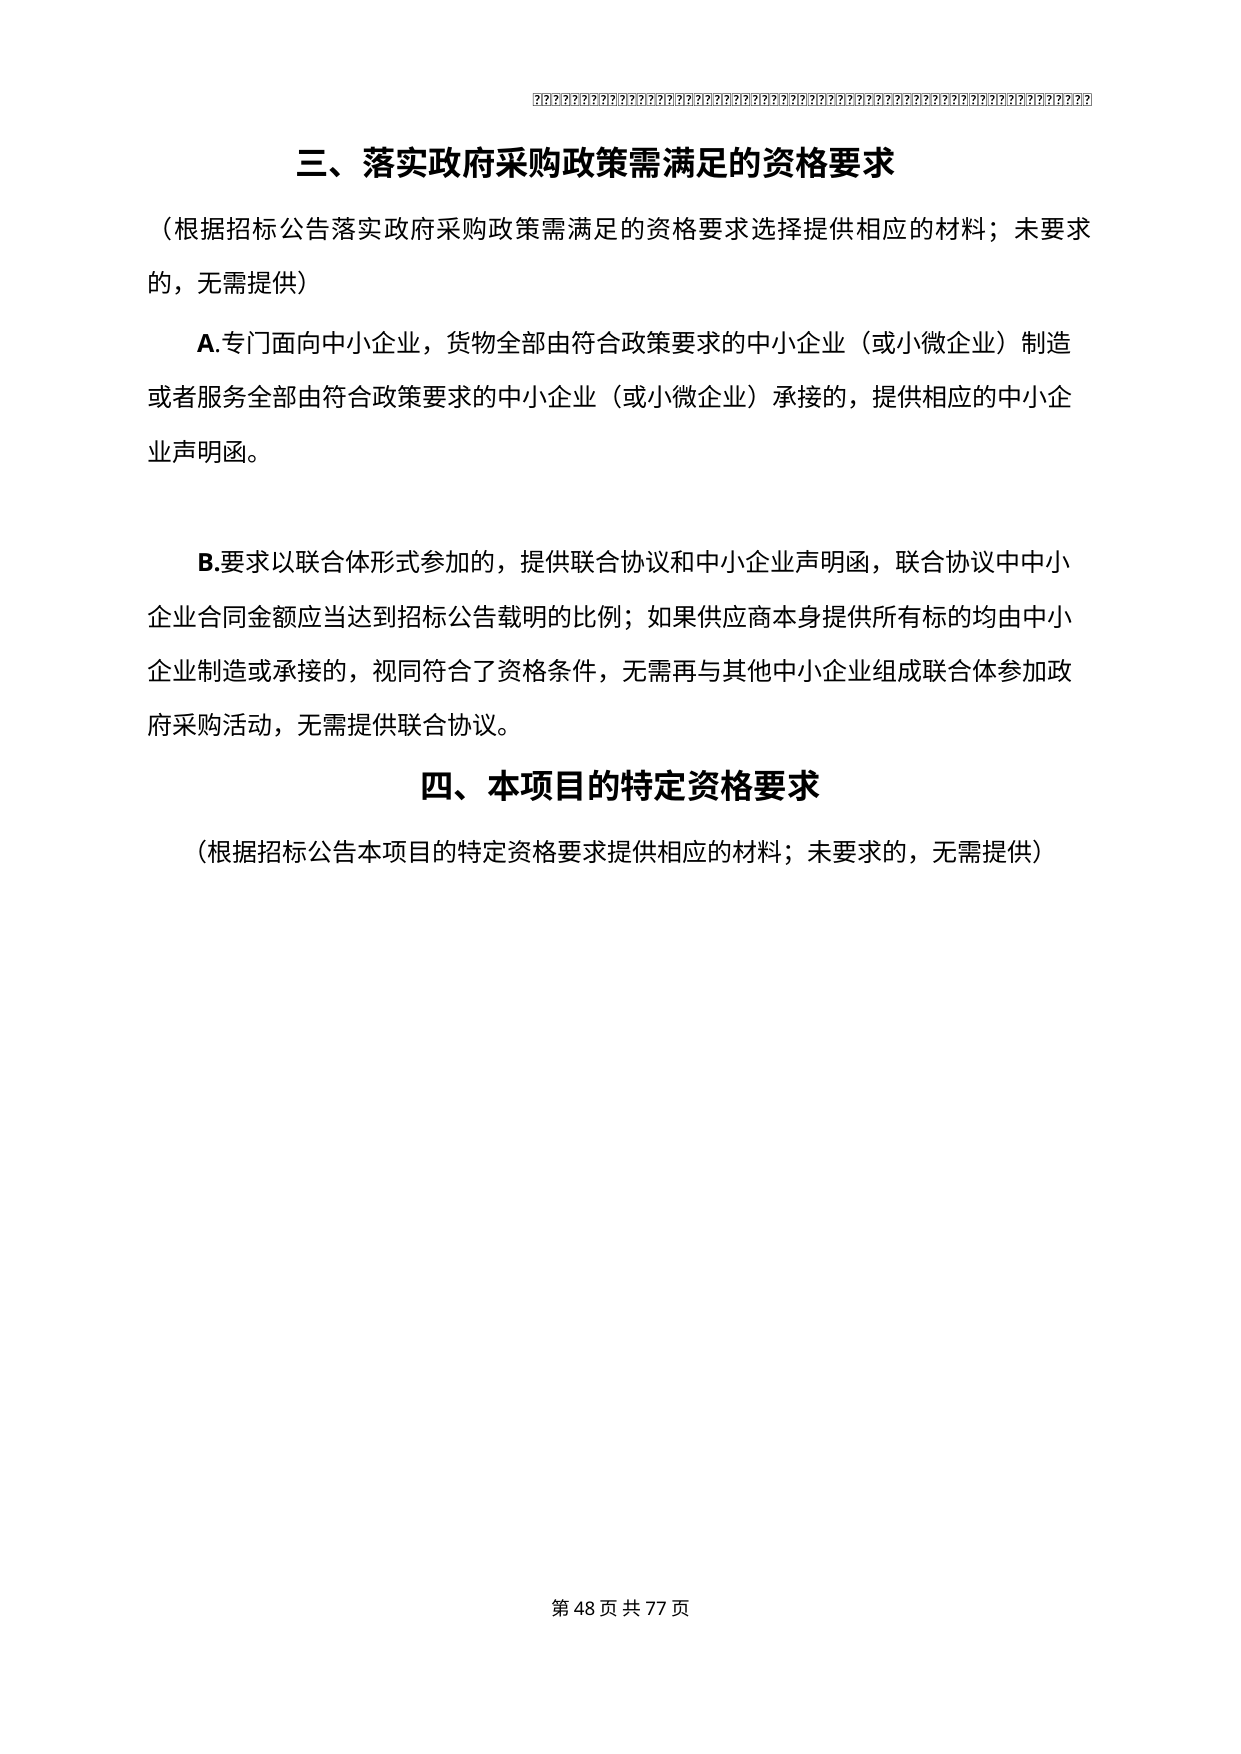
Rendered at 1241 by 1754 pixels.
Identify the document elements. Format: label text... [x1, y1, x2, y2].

text （根据招标公告落实政府采购政策需满足的资格要求选择提供相应的材料；未要求的，无需提供） [148, 209, 1092, 300]
text B.要求以联合体形式参加的，提供联合协议和中小企业声明函，联合协议中中小企业合同金额应当达到招标公告载明的比例；如果供应商本身提供所有标的均由中小企业制造或承接的，视同符合了资格条件，无需再与其他中小企业组成联合体参加政府采购活动，无需提供联合协议。 [148, 543, 1092, 742]
text A.专门面向中小企业，货物全部由符合政策要求的中小企业（或小微企业）制造或者服务全部由符合政策要求的中小企业（或小微企业）承接的，提供相应的中小企业声明函。 [148, 323, 1092, 468]
text （根据招标公告本项目的特定资格要求提供相应的材料；未要求的，无需提供） [148, 832, 1092, 869]
text 四、本项目的特定资格要求 [148, 760, 1092, 808]
text 三、落实政府采购政策需满足的资格要求 [148, 137, 1042, 185]
